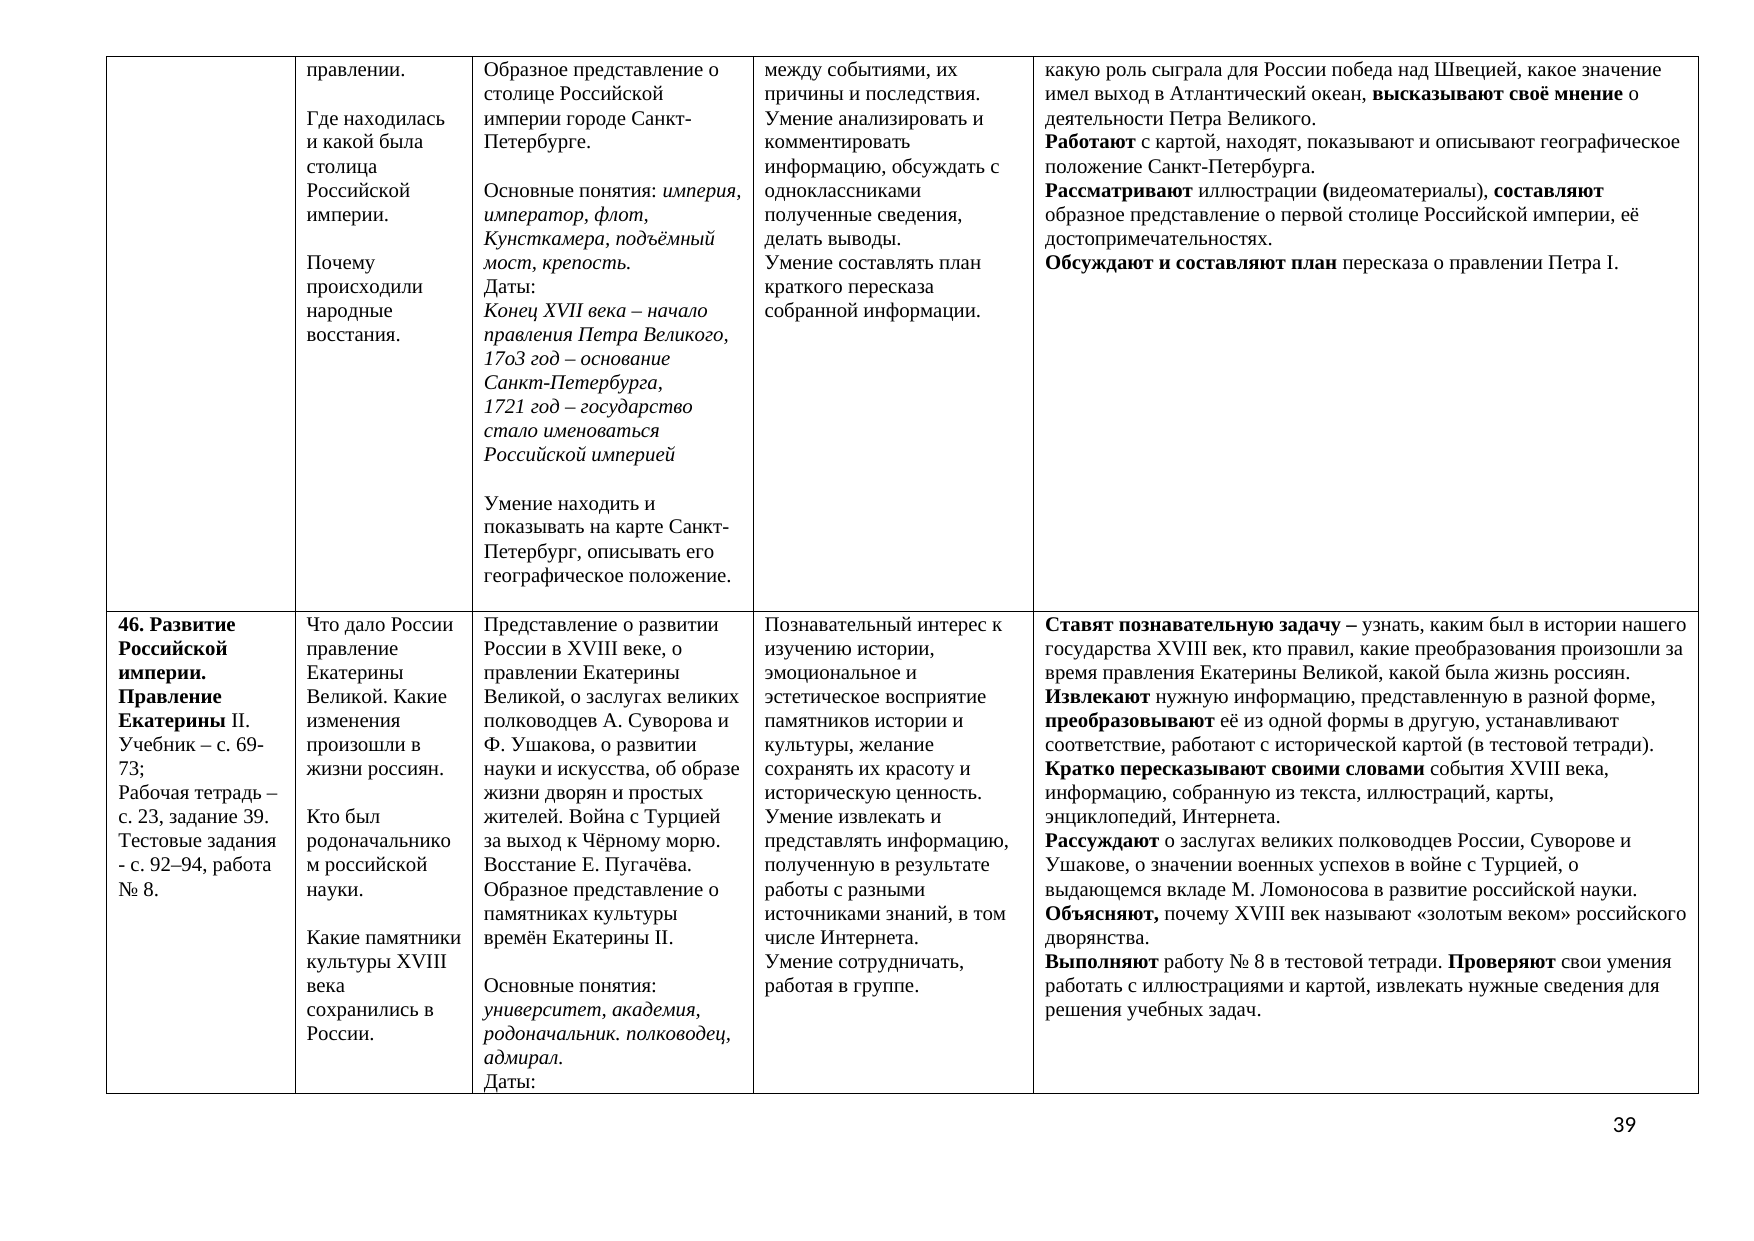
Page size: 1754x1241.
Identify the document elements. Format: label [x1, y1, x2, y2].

table_cell [1034, 57, 1698, 611]
table_cell [296, 57, 472, 611]
table_cell [107, 57, 295, 611]
table_cell [473, 57, 753, 611]
table_cell [1034, 612, 1698, 1093]
table_cell [754, 612, 1033, 1093]
table_cell [754, 57, 1033, 611]
table_cell [296, 612, 472, 1093]
table_cell [473, 612, 753, 1093]
table_cell [107, 612, 295, 1093]
